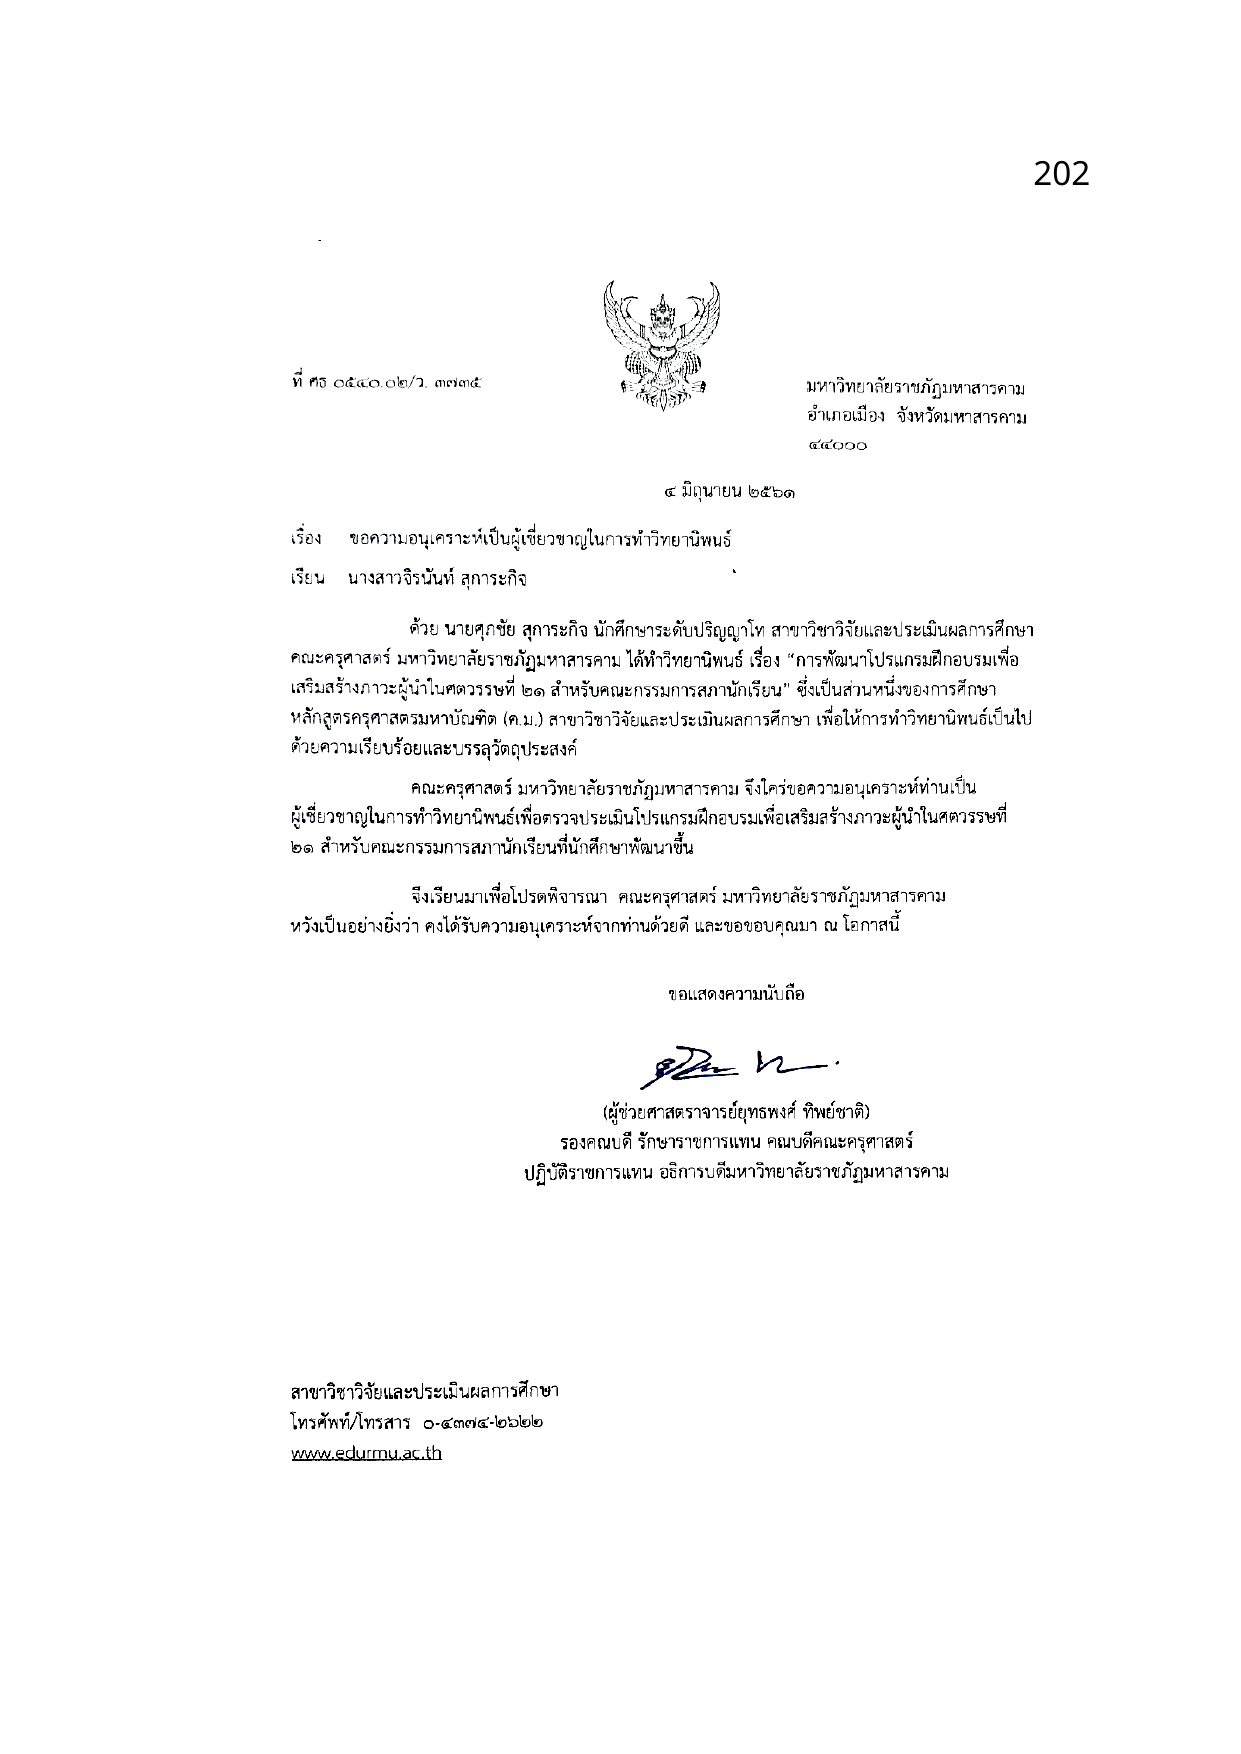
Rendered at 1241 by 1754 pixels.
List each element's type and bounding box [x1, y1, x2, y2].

picture [243, 240, 1071, 1529]
